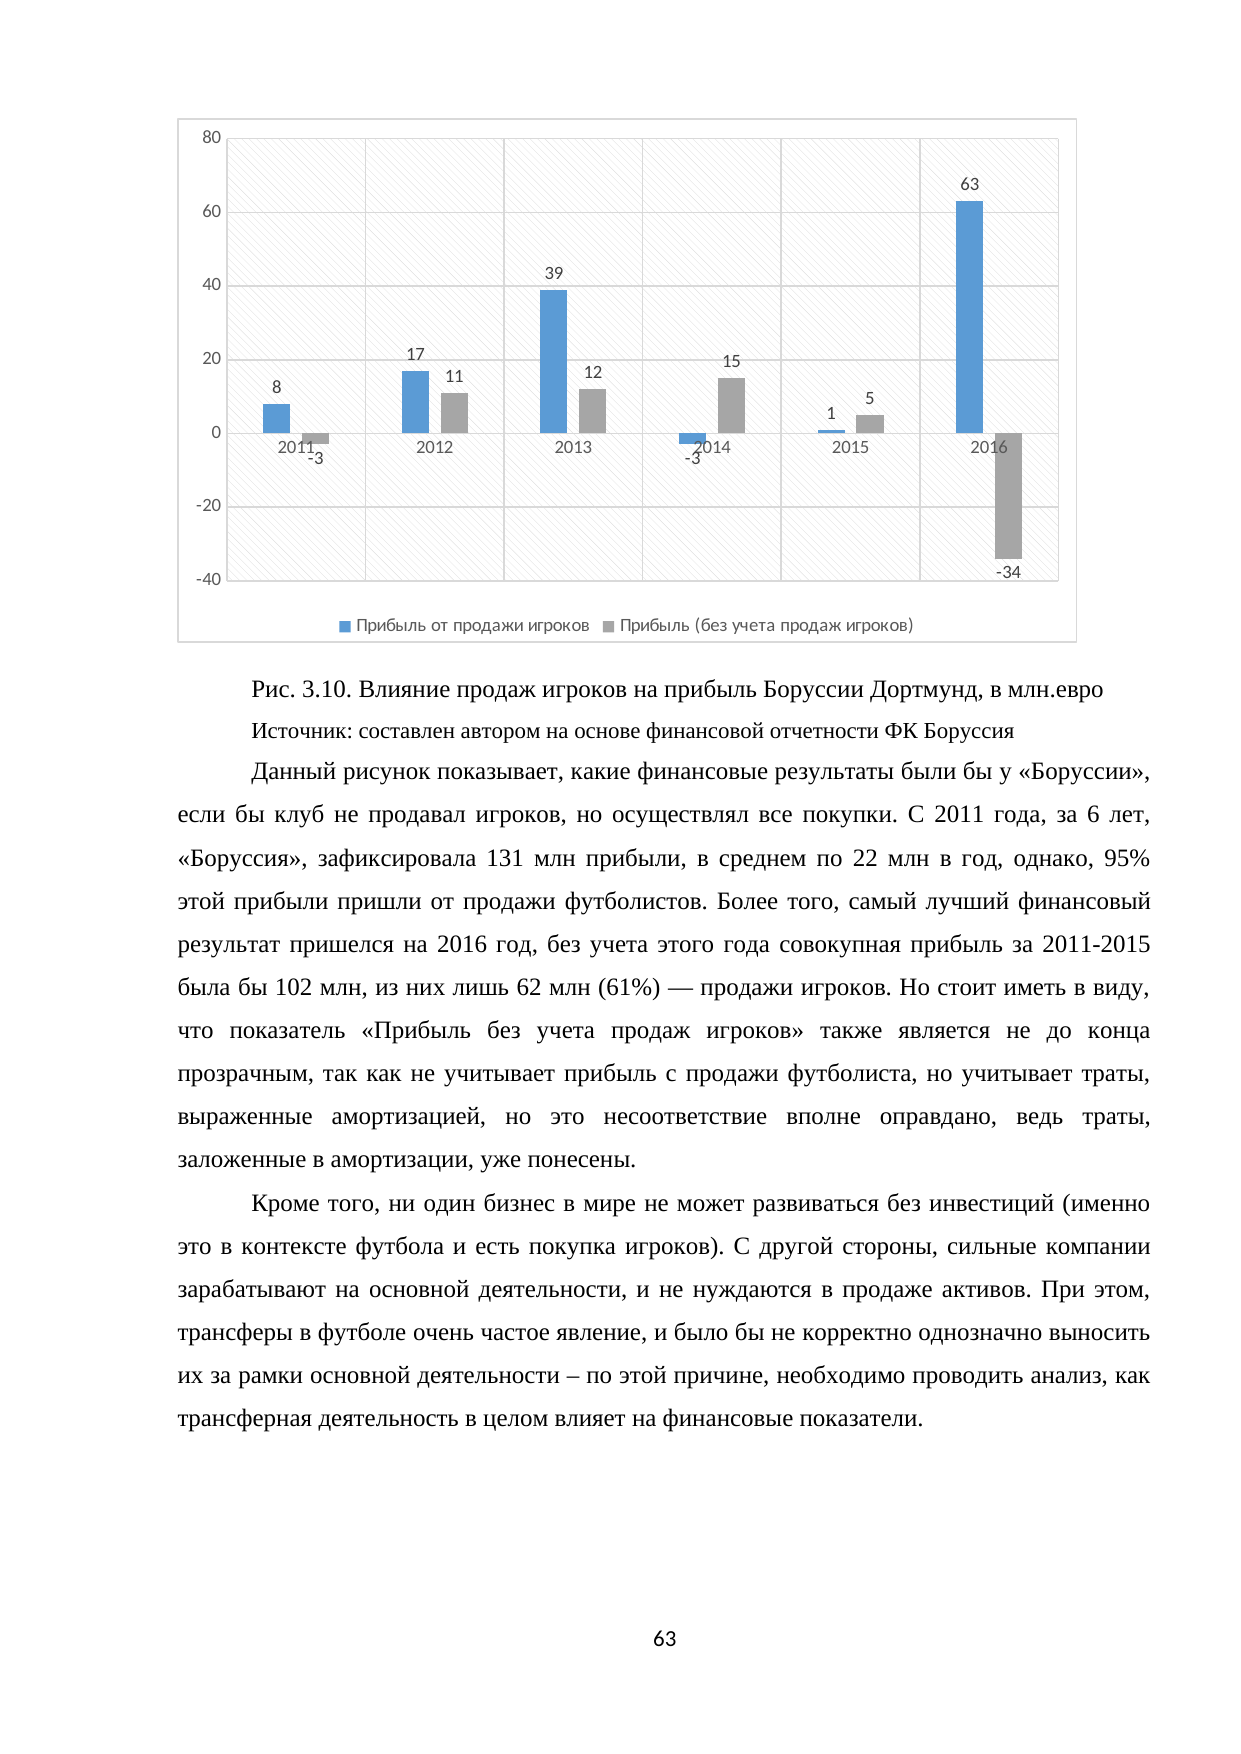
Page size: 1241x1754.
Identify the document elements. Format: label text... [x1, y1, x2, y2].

text Источник: составлен автором на основе финансовой отчетности ФК Боруссия [177, 717, 1152, 743]
text Данный рисунок показывает, какие финансовые результаты были бы у «Боруссии», если бы клуб не продавал игроков, но осуществлял все покупки. С 2011 года, за 6 лет, «Боруссия», зафиксировала 131 млн прибыли, в среднем по 22 млн в год, однако, 95% этой прибыли пришли от продажи футболистов. Более того, самый лучший финансовый результат пришелся на 2016 год, без учета этого года совокупная прибыль за 2011-2015 была бы 102 млн, из них лишь 62 млн (61%) — продажи игроков. Но стоит иметь в виду, что показатель «Прибыль без учета продаж игроков» также является не до конца прозрачным, так как не учитывает прибыль с продажи футболиста, но учитывает траты, выраженные амортизацией, но это несоответствие вполне оправдано, ведь траты, заложенные в амортизации, уже понесены. [177, 756, 1152, 1173]
text Кроме того, ни один бизнес в мире не может развиваться без инвестиций (именно это в контексте футбола и есть покупка игроков). С другой стороны, сильные компании зарабатывают на основной деятельности, и не нуждаются в продаже активов. При этом, трансферы в футболе очень частое явление, и было бы не корректно однозначно выносить их за рамки основной деятельности – по этой причине, необходимо проводить анализ, как трансферная деятельность в целом влияет на финансовые показатели. [177, 1188, 1152, 1432]
text Рис. 3.10. Влияние продаж игроков на прибыль Боруссии Дортмунд, в млн.евро [177, 674, 1152, 702]
